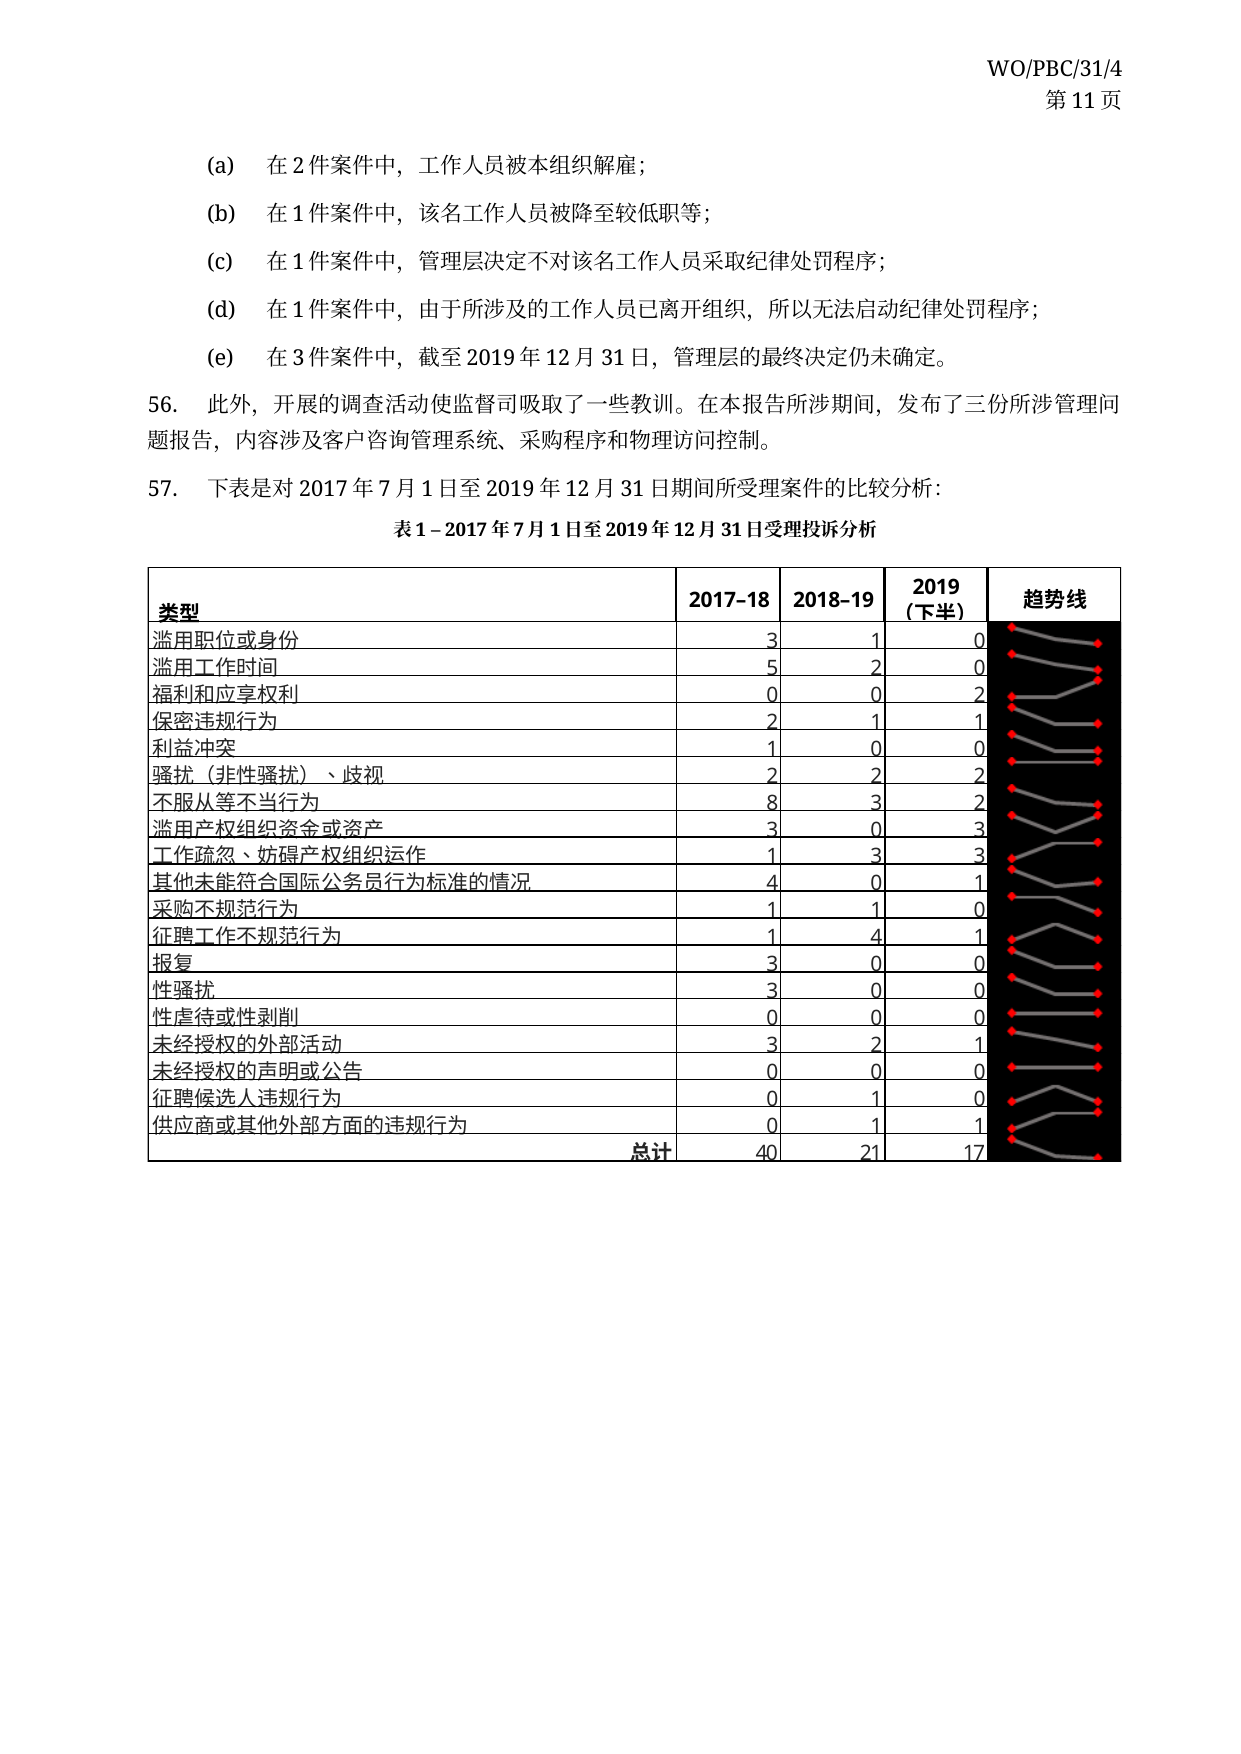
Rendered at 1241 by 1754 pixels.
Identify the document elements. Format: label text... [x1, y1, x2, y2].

list 在1件案件中，管理层决定不对该名工作人员采取纪律处罚程序； [207, 240, 1122, 276]
list 此外，开展的调查活动使监督司吸取了一些教训。在本报告所涉期间，发布了三份所涉管理问题报告，内容涉及客户咨询管理系统、采购程序和物理访问控制。 [148, 384, 1122, 455]
list 在3件案件中，截至2019年12月31日，管理层的最终决定仍未确定。 [207, 336, 1122, 371]
list 下表是对2017年7月1日至2019年12月31日期间所受理案件的比较分析： [148, 467, 1122, 503]
list 在1件案件中，由于所涉及的工作人员已离开组织，所以无法启动纪律处罚程序； [207, 288, 1122, 323]
list 在1件案件中，该名工作人员被降至较低职等； [207, 192, 1122, 228]
list 在2件案件中，工作人员被本组织解雇； [207, 144, 1122, 180]
text 表1 – 2017年7月1日至2019年12月31日受理投诉分析 [148, 515, 1122, 542]
